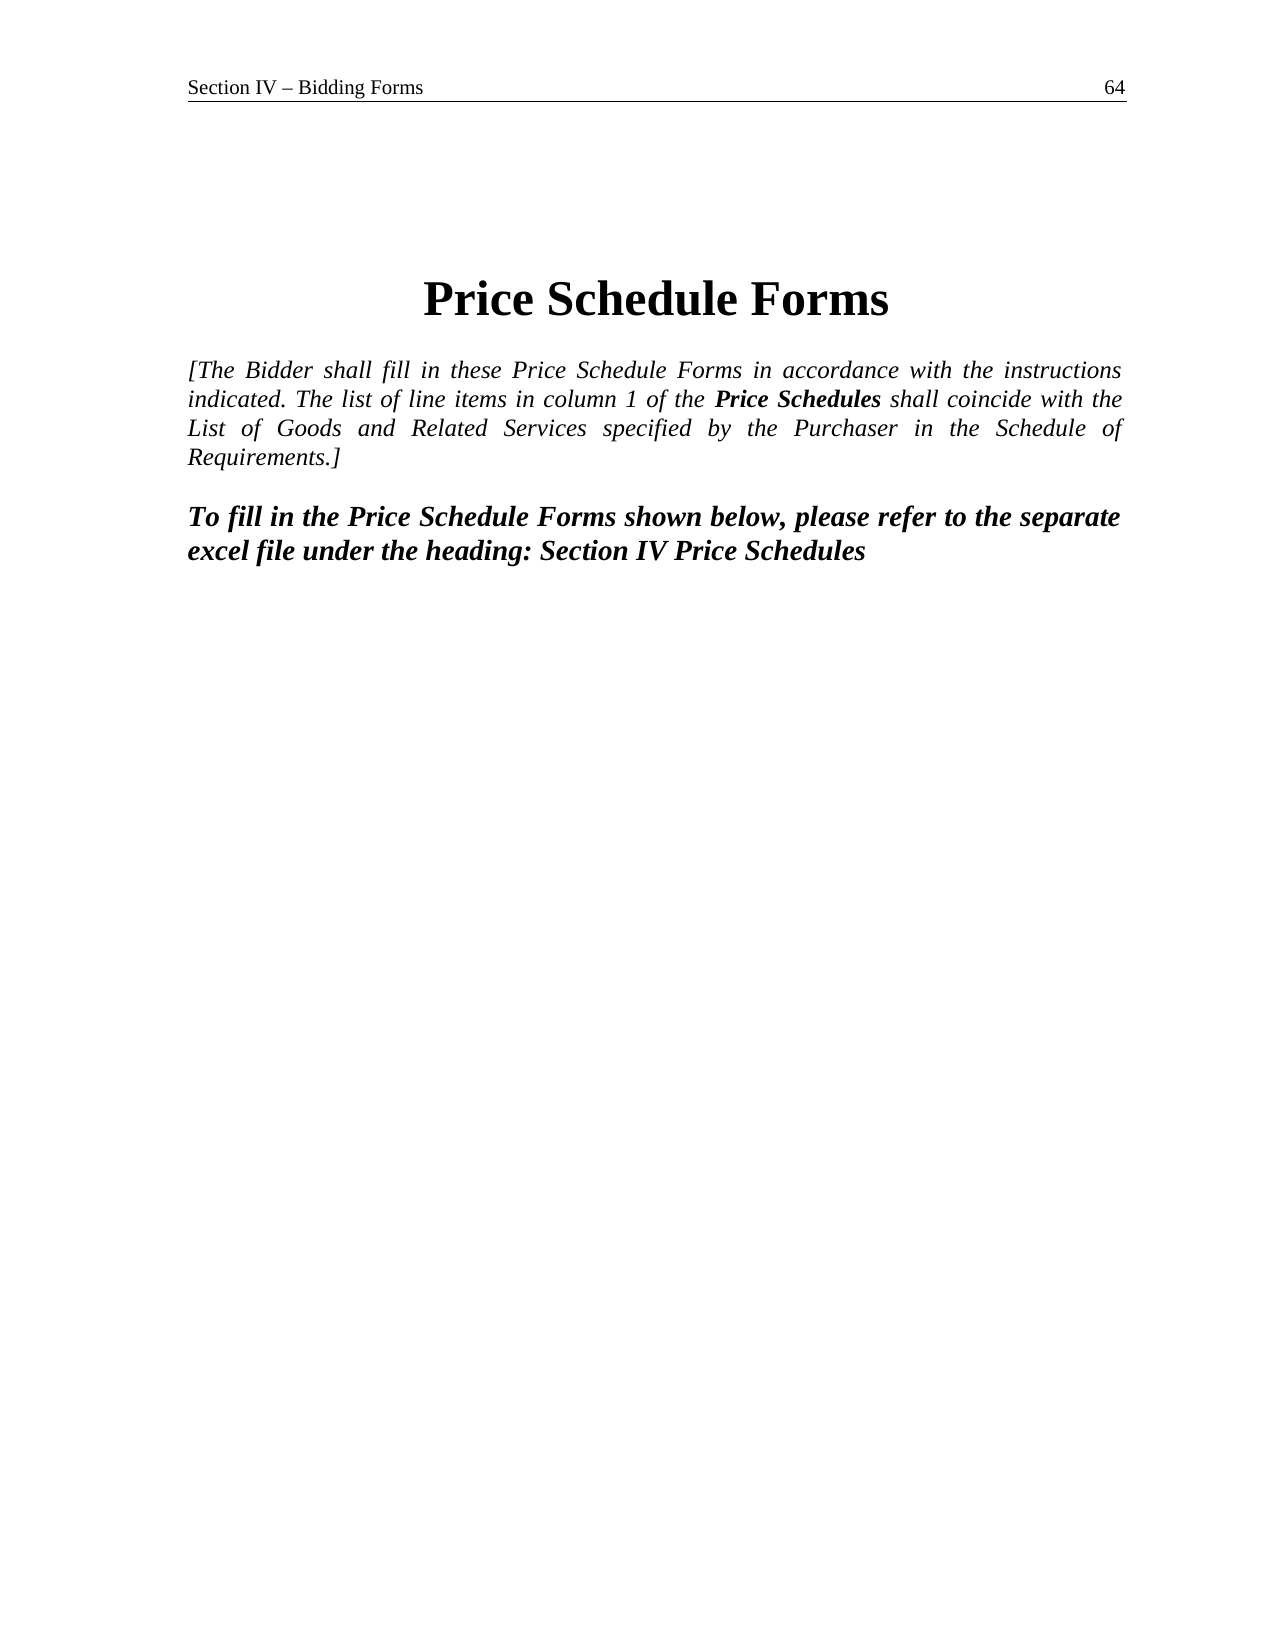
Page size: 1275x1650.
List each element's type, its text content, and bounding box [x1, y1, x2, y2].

title Price Schedule Forms [187, 269, 1125, 327]
text [The Bidder shall fill in these Price Schedule Forms in accordance with the instructions indicated. The list of line items in column 1 of the Price Schedules shall coincide with the List of Goods and Related Services specified by the Purchaser in the Schedule of Requirements.] [187, 355, 1125, 470]
text To fill in the Price Schedule Forms shown below, please refer to the separate excel file under the heading: Section IV Price Schedules [187, 499, 1125, 566]
